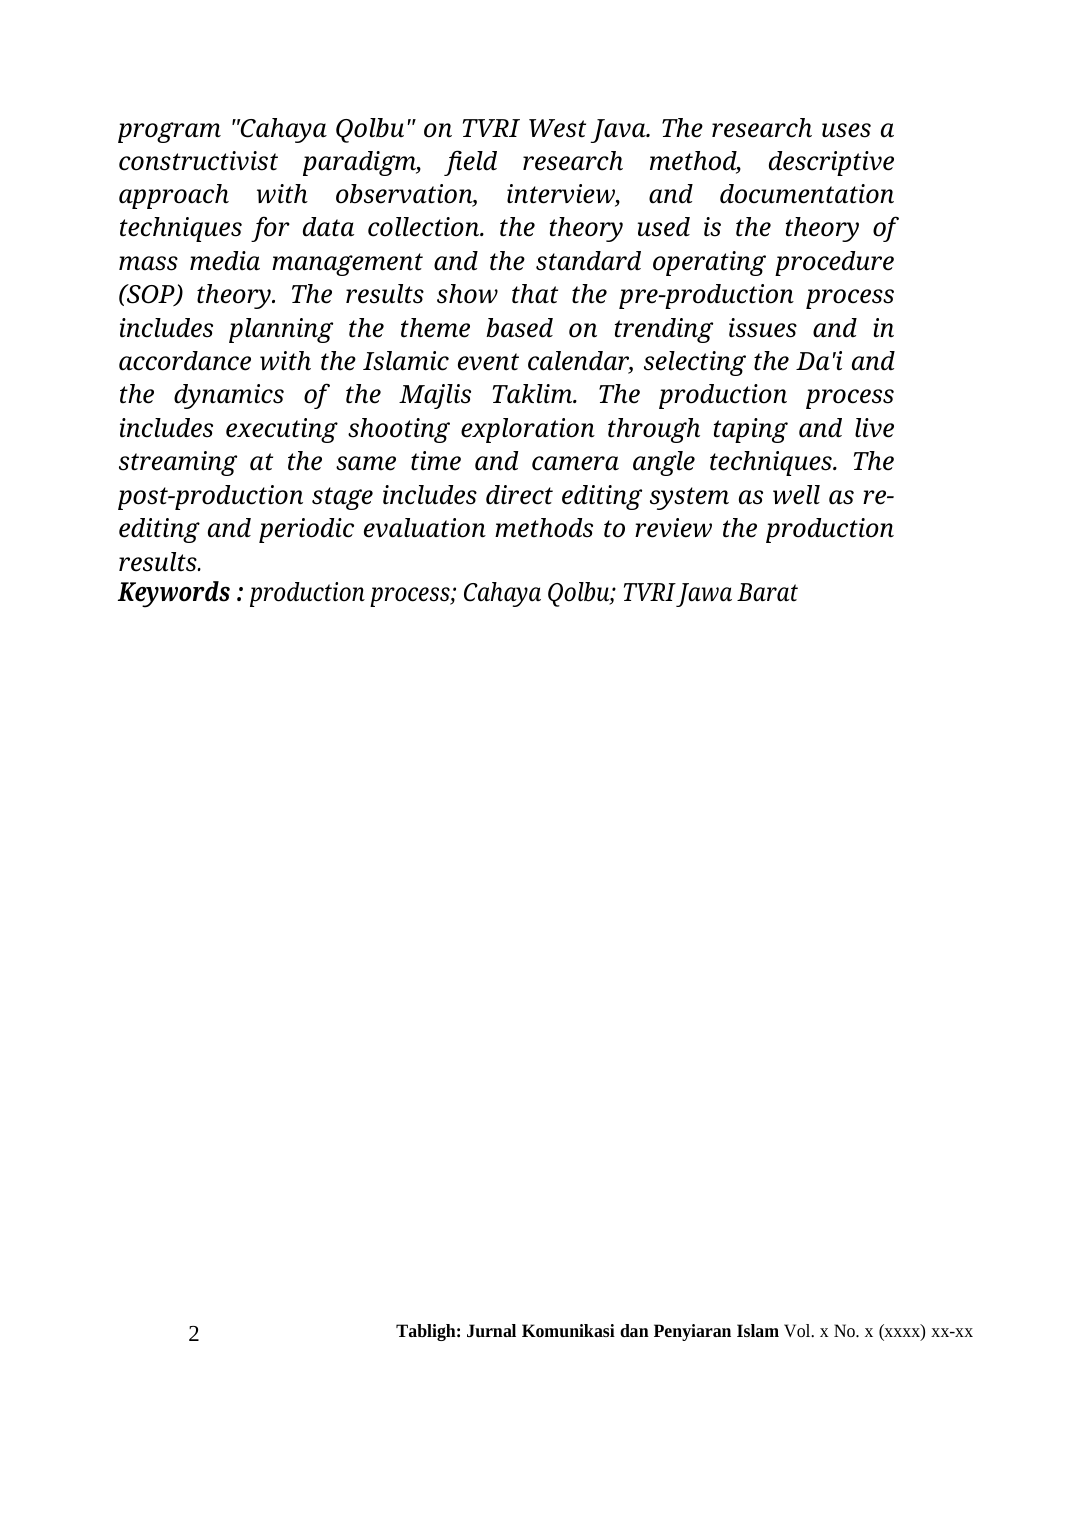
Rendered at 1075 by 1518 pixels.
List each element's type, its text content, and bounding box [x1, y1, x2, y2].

text Keywords : production process; Cahaya Qolbu; TVRI Jawa Barat [118, 578, 973, 607]
text The main purpose of this research is to describe the technical stages of pre-production, production, and post-production in the program "Cahaya Qolbu" on TVRI West Java. The research uses a constructivist paradigm, field research method, descriptive approach with observation, interview, and documentation techniques for data collection. the theory used is the theory of mass media management and the standard operating procedure (SOP) theory. The results show that the pre-production process includes planning the theme based on trending issues and in accordance with the Islamic event calendar, selecting the Da'i and the dynamics of the Majlis Taklim. The production process includes executing shooting exploration through taping and live streaming at the same time and camera angle techniques. The post-production stage includes direct editing system as well as re-editing and periodic evaluation methods to review the production results. [202, 220, 898, 578]
